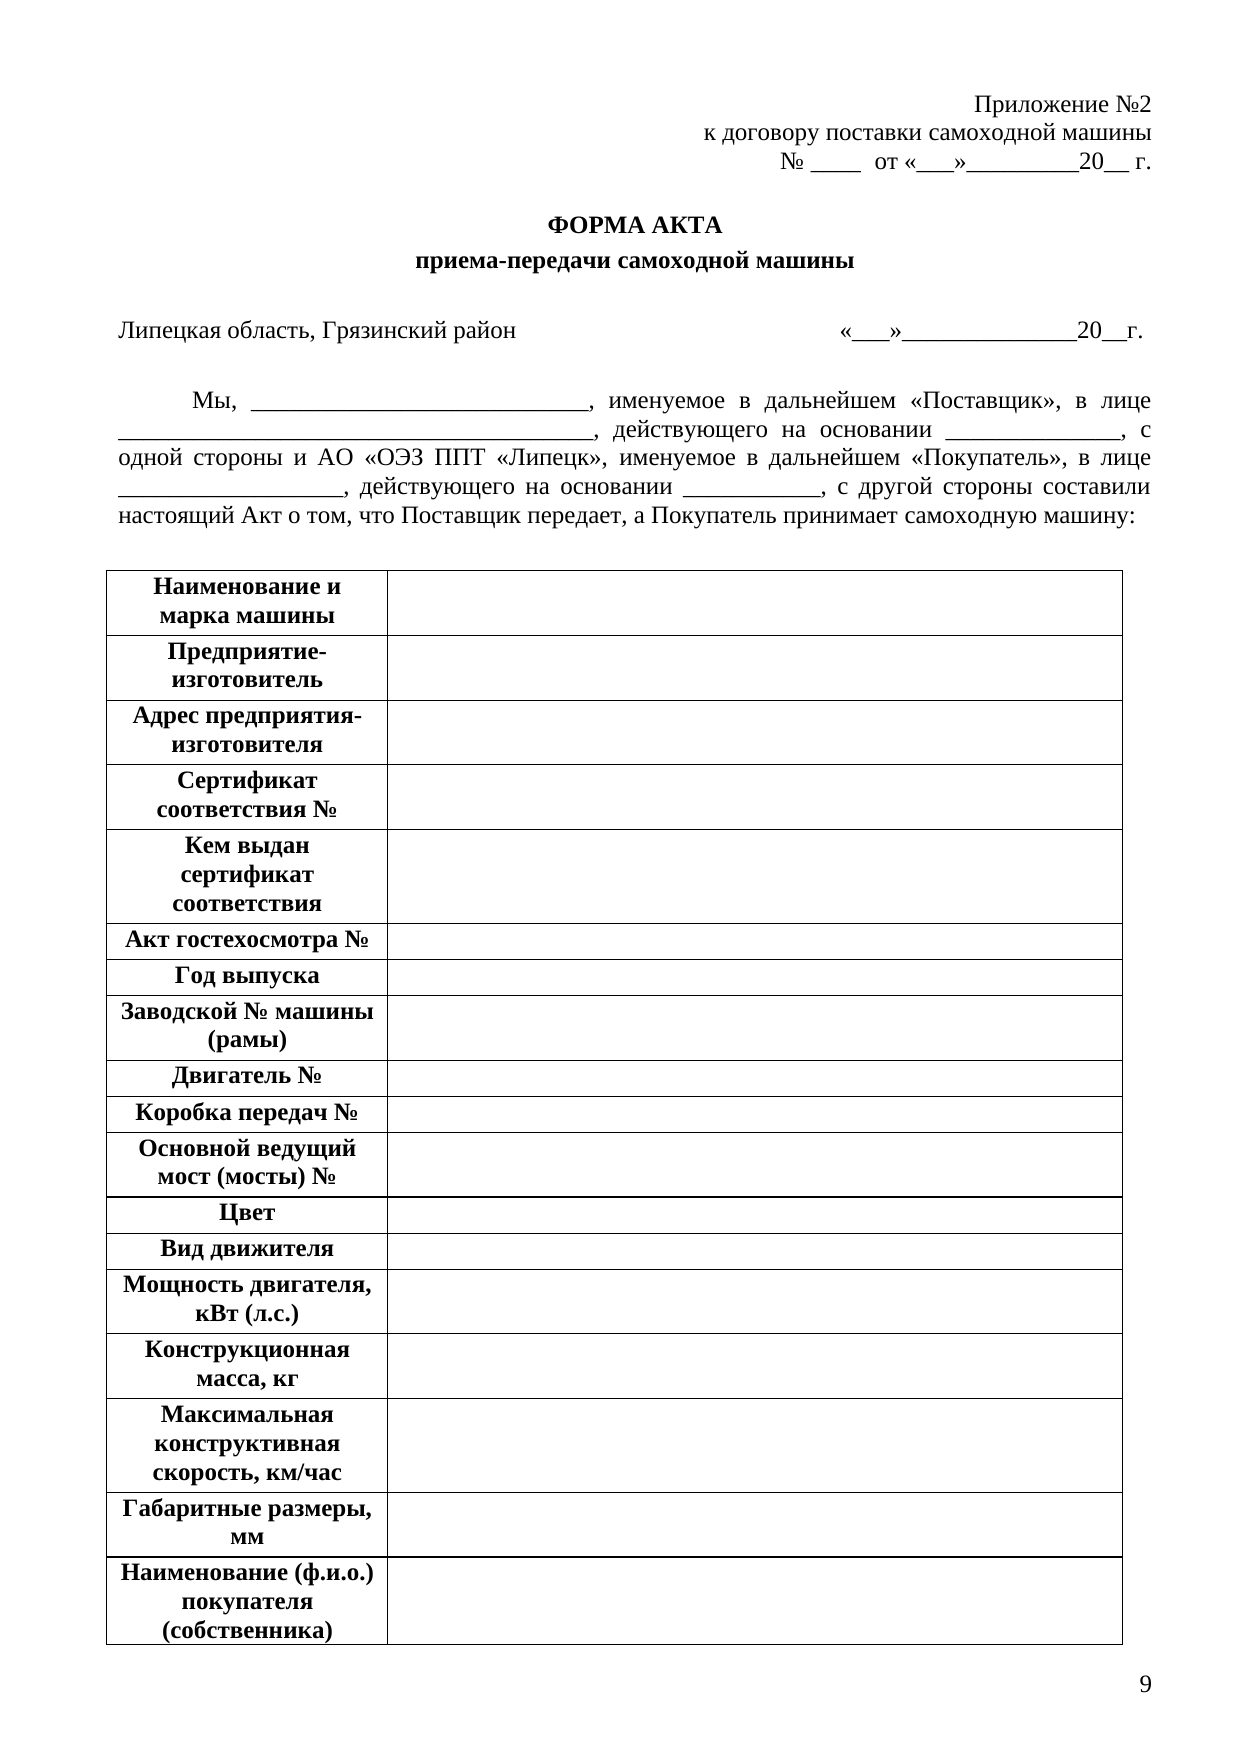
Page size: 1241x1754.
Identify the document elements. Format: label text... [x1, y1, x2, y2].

table_header [388, 571, 1122, 635]
table_cell [388, 765, 1122, 829]
table_cell [388, 830, 1122, 923]
table_cell Мощность двигателя, кВт (л.с.) [107, 1270, 387, 1333]
table_cell [388, 1133, 1122, 1196]
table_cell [107, 1558, 387, 1644]
table_cell Предприятие-изготовитель [107, 636, 387, 699]
table_cell [388, 1334, 1122, 1398]
table_cell Кем выдан сертификат соответствия [107, 830, 387, 923]
table_cell Акт гостехосмотра № [107, 924, 387, 959]
table_cell Год выпуска [107, 960, 387, 995]
text № ____ от «___»_________20__ г. [118, 146, 1152, 175]
table_cell [388, 701, 1122, 764]
table_cell [388, 1270, 1122, 1333]
text Липецкая область, Грязинский район «___»______________20__г. [118, 315, 1152, 344]
table_cell [388, 1558, 1122, 1644]
table_cell Заводской № машины (рамы) [107, 996, 387, 1059]
table_cell Вид движителя [107, 1234, 387, 1268]
text к договору поставки самоходной машины [118, 117, 1152, 146]
table_cell [388, 1061, 1122, 1096]
table_cell Конструкционная масса, кг [107, 1334, 387, 1398]
table_cell [388, 960, 1122, 995]
text Приложение №2 [118, 89, 1152, 117]
table_cell Коробка передач № [107, 1097, 387, 1132]
table_cell Максимальная конструктивная скорость, км/час [107, 1399, 387, 1492]
table_cell Габаритные размеры, мм [107, 1493, 387, 1556]
table_cell Двигатель № [107, 1061, 387, 1096]
text приема-передачи самоходной машины [118, 245, 1152, 274]
table_cell [388, 1198, 1122, 1232]
table_cell Цвет [107, 1198, 387, 1232]
table_cell [388, 1399, 1122, 1492]
text Мы, ___________________________, именуемое в дальнейшем «Поставщик», в лице ______________________________________, действующего на основании ______________, с одной стороны и АО «ОЭЗ ППТ «Липецк», именуемое в дальнейшем «Покупатель», в лице __________________, действующего на основании ___________, с другой стороны составили настоящий Акт о том, что Поставщик передает, а Покупатель принимает самоходную машину: [118, 385, 1152, 529]
table_cell [388, 1234, 1122, 1268]
text ФОРМА АКТА [118, 210, 1152, 239]
table_cell [388, 1493, 1122, 1556]
table_cell [388, 996, 1122, 1059]
table_cell [388, 636, 1122, 699]
table_cell [388, 1097, 1122, 1132]
table_cell [388, 924, 1122, 959]
table_cell Основной ведущий мост (мосты) № [107, 1133, 387, 1196]
table_cell Сертификат соответствия № [107, 765, 387, 829]
table_cell Адрес предприятия-изготовителя [107, 701, 387, 764]
table_header Наименование и марка машины [107, 571, 387, 635]
